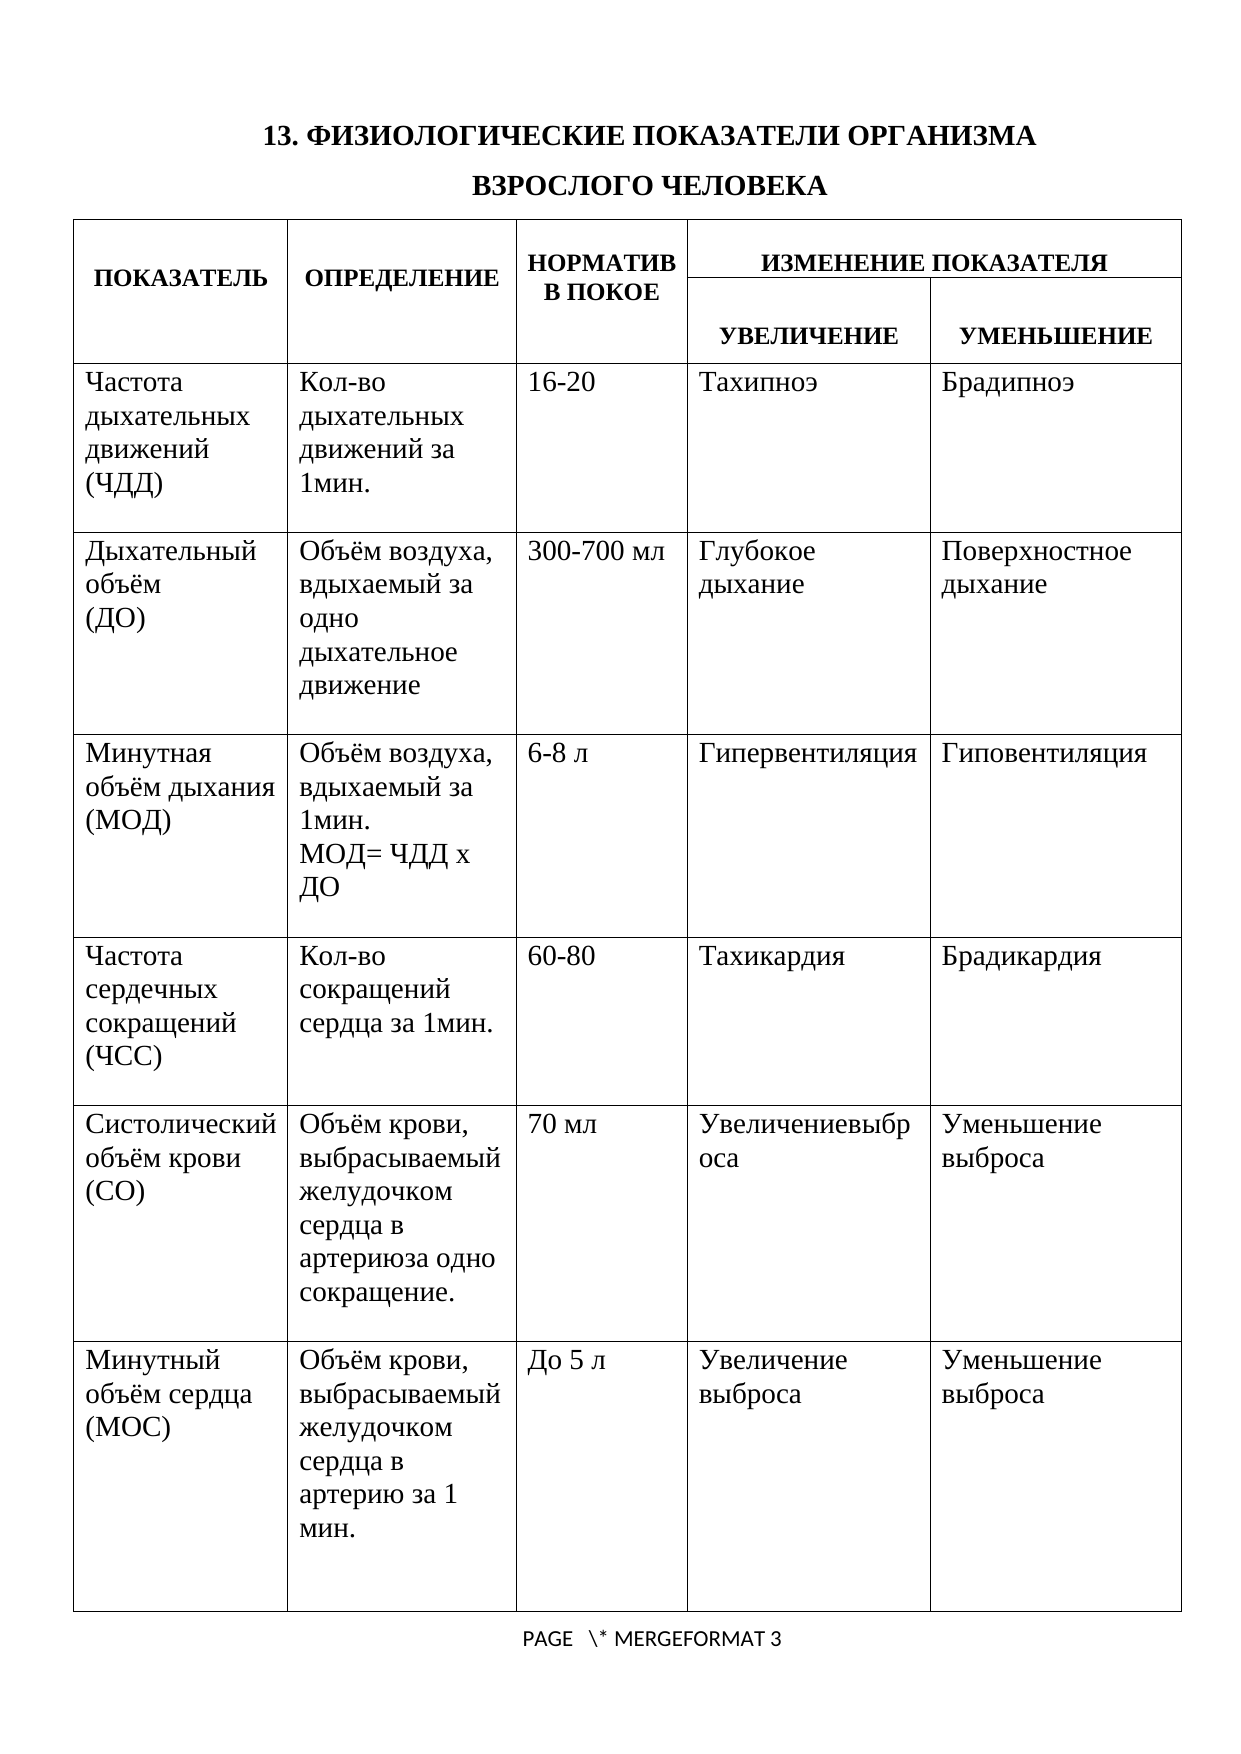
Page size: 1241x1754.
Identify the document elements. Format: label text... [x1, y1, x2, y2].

table_cell УМЕНЬШЕНИЕ [931, 278, 1181, 363]
table_cell Частота сердечных сокращений (ЧСС) [74, 938, 287, 1105]
table_cell Дыхательный объём (ДО) [74, 533, 287, 734]
table_cell До 5 л [517, 1342, 687, 1611]
table_header ПОКАЗАТЕЛЬ [74, 220, 287, 363]
table_cell Тахикардия [688, 938, 930, 1105]
text ВЗРОСЛОГО ЧЕЛОВЕКА [148, 168, 1152, 202]
table_cell Кол-во сокращений сердца за 1мин. [288, 938, 516, 1105]
table_cell Минутная объём дыхания (МОД) [74, 735, 287, 937]
table_cell Поверхностное дыхание [931, 533, 1181, 734]
table_cell Кол-во дыхательных движений за 1мин. [288, 364, 516, 532]
table_cell Частота дыхательных движений (ЧДД) [74, 364, 287, 532]
table_header ИЗМЕНЕНИЕ ПОКАЗАТЕЛЯ [688, 220, 1181, 277]
table_cell Объём крови, выбрасываемый желудочком сердца в артерию за 1 мин. [288, 1342, 516, 1611]
table_cell Тахипноэ [688, 364, 930, 532]
text 13. ФИЗИОЛОГИЧЕСКИЕ ПОКАЗАТЕЛИ ОРГАНИЗМА [148, 118, 1152, 152]
table_cell Глубокое дыхание [688, 533, 930, 734]
table_cell 6-8 л [517, 735, 687, 937]
table_header НОРМАТИВ В ПОКОЕ [517, 220, 687, 363]
table_cell 70 мл [517, 1106, 687, 1341]
table_cell Брадипноэ [931, 364, 1181, 532]
table_cell Брадикардия [931, 938, 1181, 1105]
table_cell Увеличениевыброса [688, 1106, 930, 1341]
table_cell Уменьшение выброса [931, 1342, 1181, 1611]
table_cell Минутный объём сердца (МОС) [74, 1342, 287, 1611]
table_cell 60-80 [517, 938, 687, 1105]
table_cell Объём воздуха, вдыхаемый за 1мин. МОД= ЧДД х ДО [288, 735, 516, 937]
table_cell Объём крови, выбрасываемый желудочком сердца в артериюза одно сокращение. [288, 1106, 516, 1341]
table_header ОПРЕДЕЛЕНИЕ [288, 220, 516, 363]
table_cell Уменьшение выброса [931, 1106, 1181, 1341]
table_cell Гипервентиляция [688, 735, 930, 937]
table_cell Гиповентиляция [931, 735, 1181, 937]
table_cell Систолический объём крови (СО) [74, 1106, 287, 1341]
table_cell Увеличение выброса [688, 1342, 930, 1611]
table_cell 16-20 [517, 364, 687, 532]
table_cell Объём воздуха, вдыхаемый за одно дыхательное движение [288, 533, 516, 734]
table_cell УВЕЛИЧЕНИЕ [688, 278, 930, 363]
table_cell 300-700 мл [517, 533, 687, 734]
